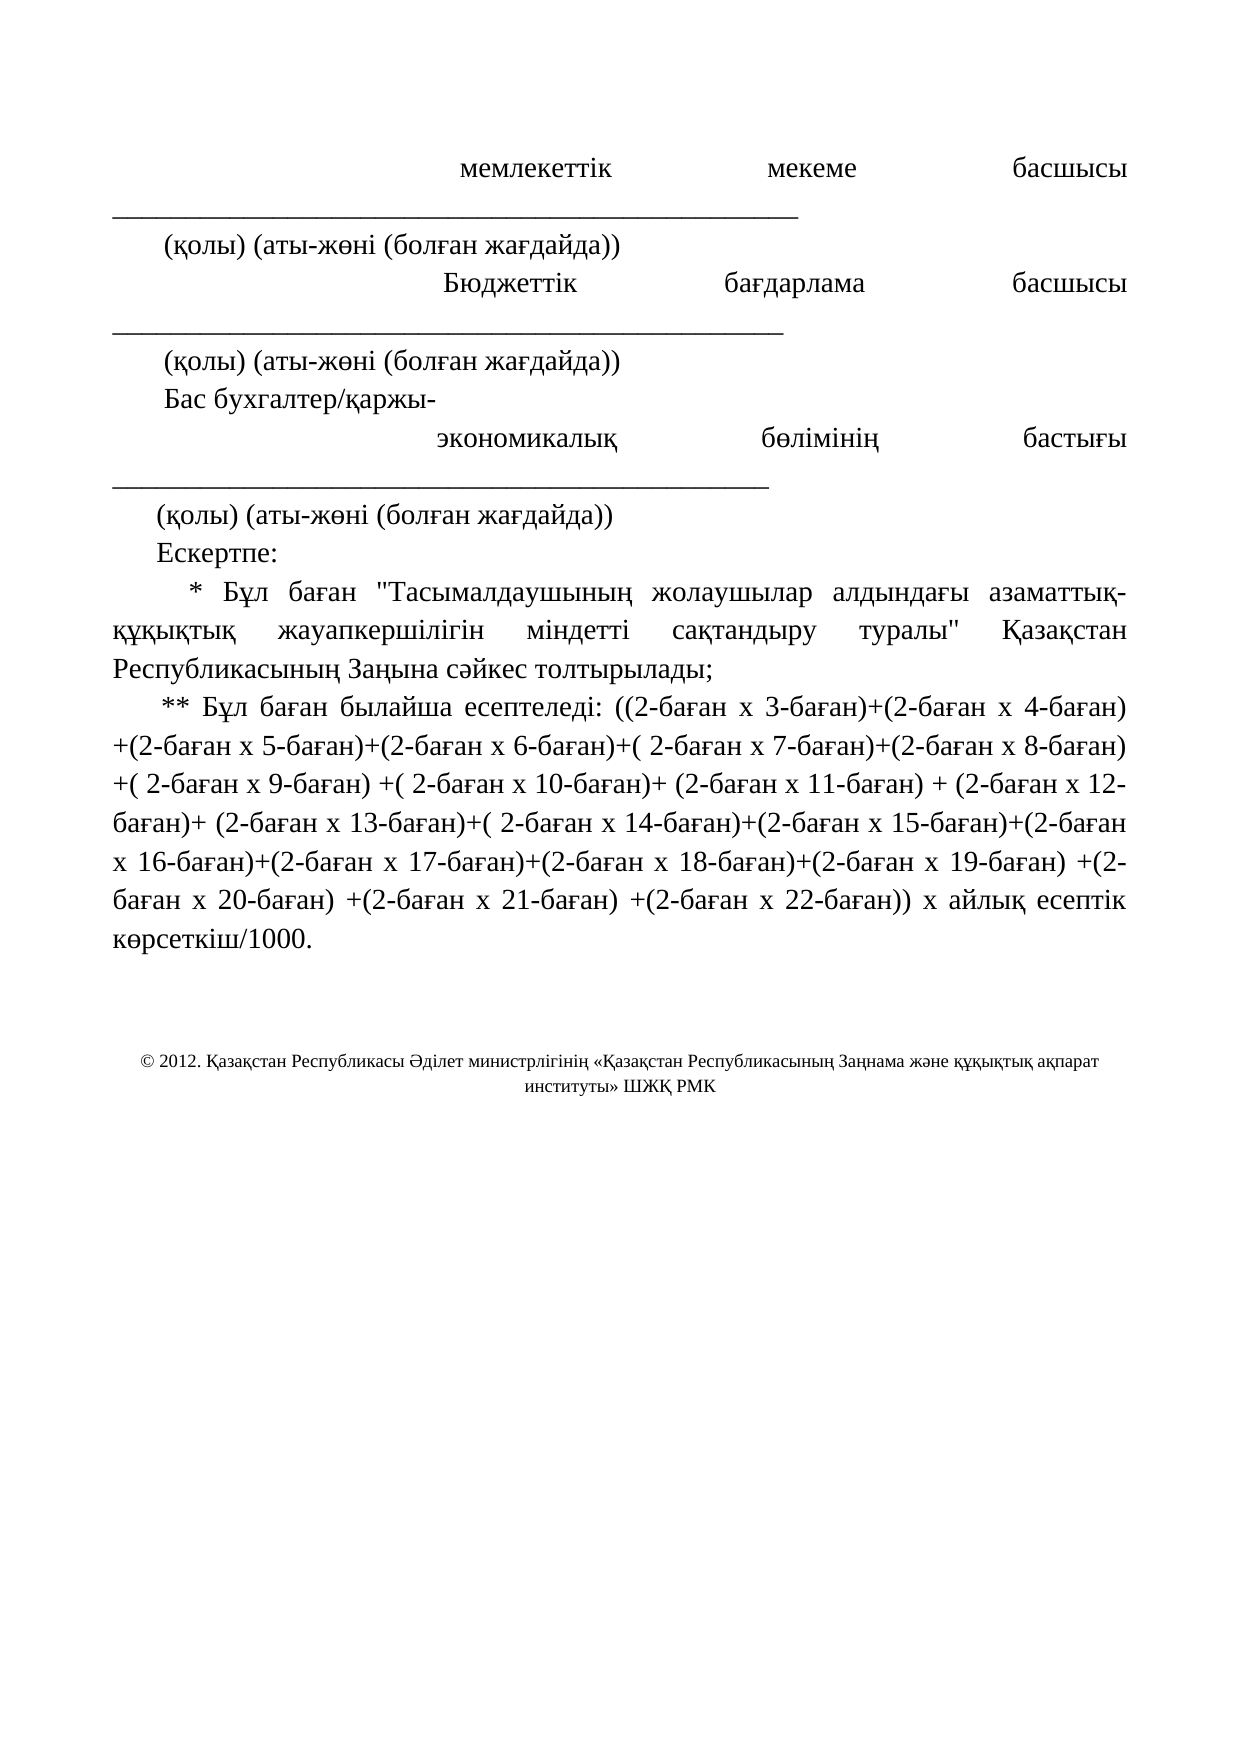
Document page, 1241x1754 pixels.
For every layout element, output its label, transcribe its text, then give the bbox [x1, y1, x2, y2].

text ** Бұл баған былайша есептеледi: ((2-баған х 3-баған)+(2-баған х 4-баған)+(2-баған х 5-баған)+(2-баған х 6-баған)+( 2-баған х 7-баған)+(2-баған х 8-баған)+( 2-баған х 9-баған) +( 2-баған х 10-баған)+ (2-баған х 11-баған) + (2-баған х 12-баған)+ (2-баған х 13-баған)+( 2-баған х 14-баған)+(2-баған х 15-баған)+(2-баған х 16-баған)+(2-баған х 17-баған)+(2-баған х 18-баған)+(2-баған х 19-баған) +(2-баған х 20-баған) +(2-баған х 21-баған) +(2-баған х 22-баған)) х айлық есептік көрсеткіш/1000. [112, 689, 1128, 954]
text © 2012. Қазақстан Республикасы Әділет министрлігінің «Қазақстан Республикасының Заңнама және құқықтық ақпарат институты» ШЖҚ РМК [112, 1050, 1128, 1096]
text Бюджеттік бағдарлама басшысы ______________________________________________ [112, 266, 1128, 338]
text (қолы) (аты-жөні (болған жағдайда)) [112, 227, 1128, 261]
text * Бұл баған "Тасымалдаушының жолаушылар алдындағы азаматтық-құқықтық жауапкершілігін міндетті сақтандыру туралы" Қазақстан Республикасының Заңына сәйкес толтырылады; [112, 574, 1128, 684]
text Бас бухгалтер/қаржы- [112, 381, 1128, 415]
text мемлекеттiк мекеме басшысы _______________________________________________ [112, 150, 1128, 222]
text (қолы) (аты-жөні (болған жағдайда)) [112, 497, 1128, 530]
text (қолы) (аты-жөні (болған жағдайда)) [112, 343, 1128, 376]
text экономикалық бөлімінің бастығы _____________________________________________ [112, 420, 1128, 492]
text Ескертпе: [112, 535, 1128, 569]
